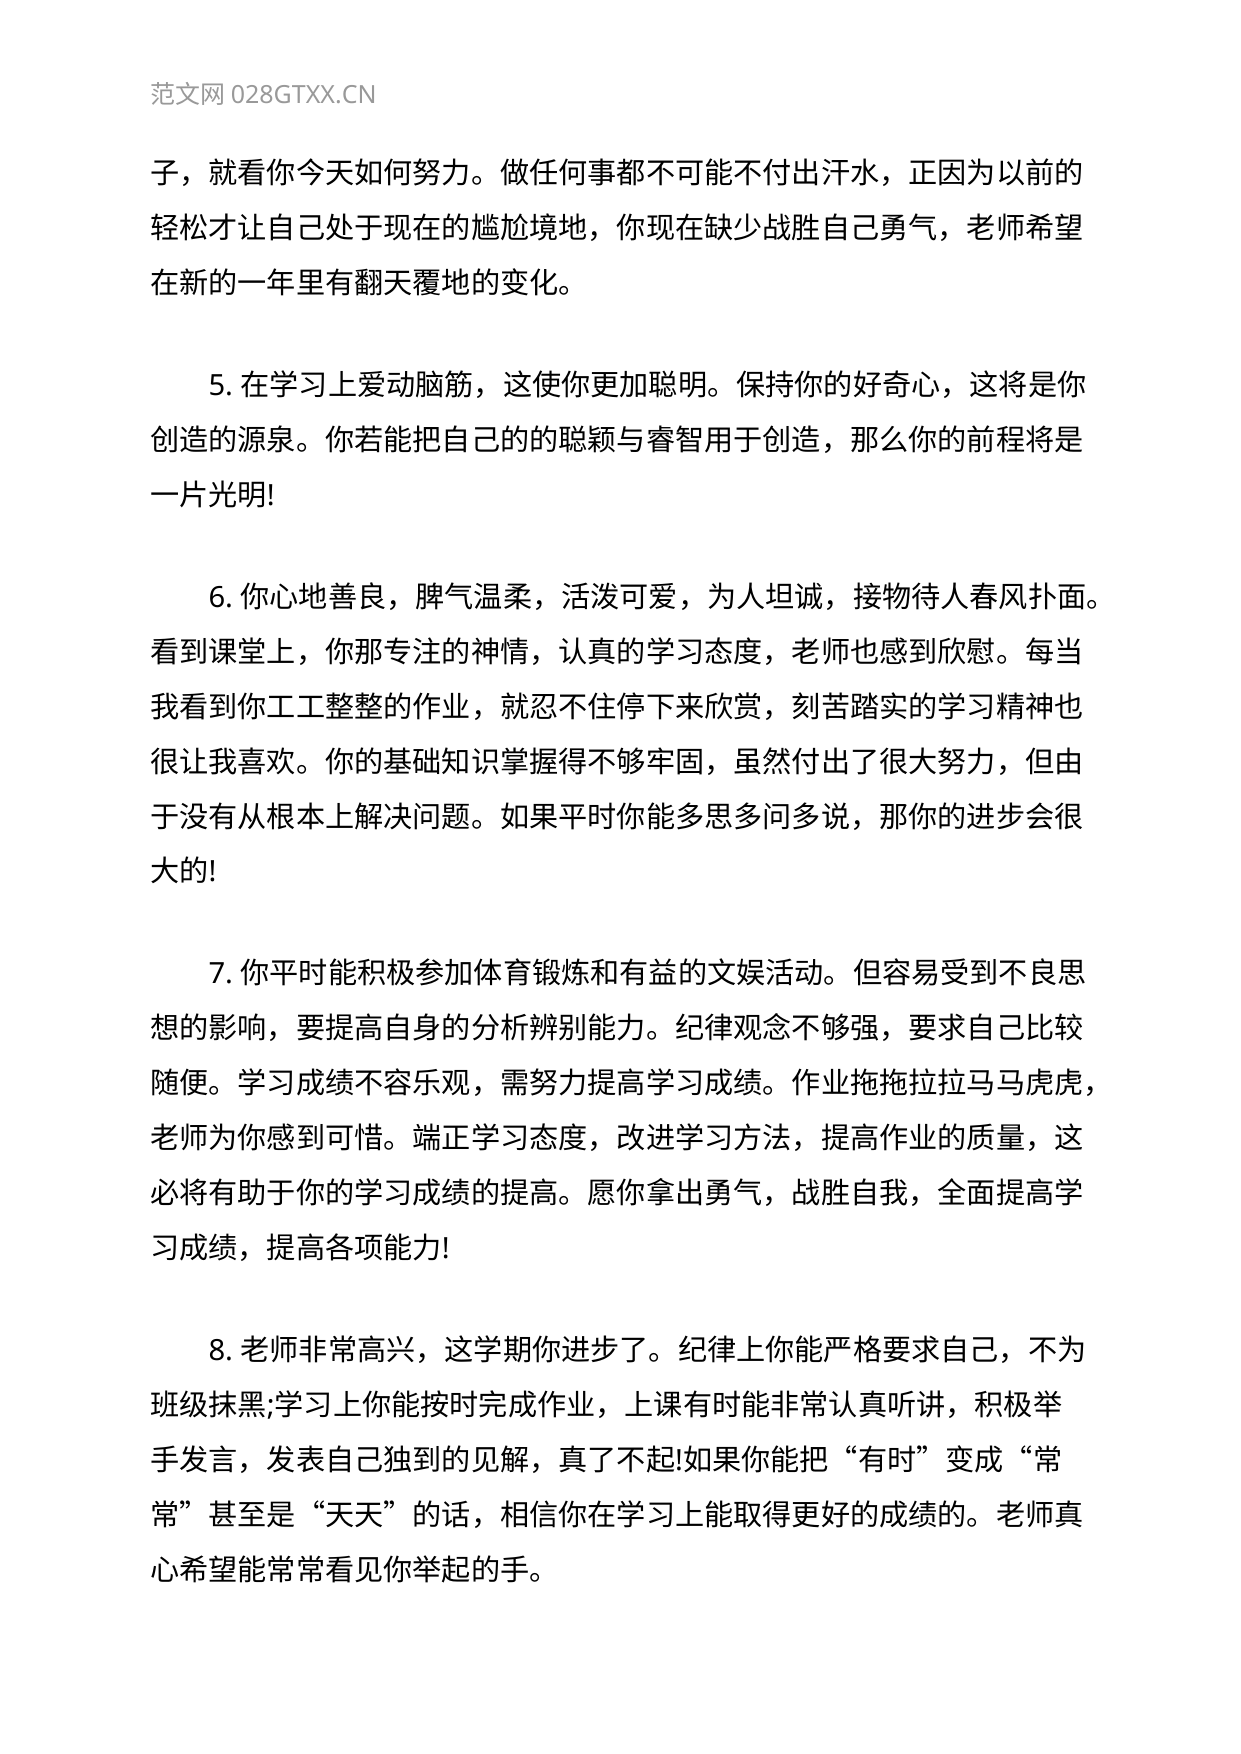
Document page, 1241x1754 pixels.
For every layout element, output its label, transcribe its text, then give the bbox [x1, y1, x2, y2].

text 7. 你平时能积极参加体育锻炼和有益的文娱活动。但容易受到不良思想的影响，要提高自身的分析辨别能力。纪律观念不够强，要求自己比较随便。学习成绩不容乐观，需努力提高学习成绩。作业拖拖拉拉马马虎虎，老师为你感到可惜。端正学习态度，改进学习方法，提高作业的质量，这必将有助于你的学习成绩的提高。愿你拿出勇气，战胜自我，全面提高学习成绩，提高各项能力! [150, 950, 1090, 1267]
text 8. 老师非常高兴，这学期你进步了。纪律上你能严格要求自己，不为班级抹黑;学习上你能按时完成作业，上课有时能非常认真听讲，积极举手发言，发表自己独到的见解，真了不起!如果你能把“有时”变成“常常”甚至是“天天”的话，相信你在学习上能取得更好的成绩的。老师真心希望能常常看见你举起的手。 [150, 1327, 1090, 1589]
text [150, 150, 1090, 302]
text 6. 你心地善良，脾气温柔，活泼可爱，为人坦诚，接物待人春风扑面。看到课堂上，你那专注的神情，认真的学习态度，老师也感到欣慰。每当我看到你工工整整的作业，就忍不住停下来欣赏，刻苦踏实的学习精神也很让我喜欢。你的基础知识掌握得不够牢固，虽然付出了很大努力，但由于没有从根本上解决问题。如果平时你能多思多问多说，那你的进步会很大的! [150, 573, 1090, 890]
text 5. 在学习上爱动脑筋，这使你更加聪明。保持你的好奇心，这将是你创造的源泉。你若能把自己的的聪颖与睿智用于创造，那么你的前程将是一片光明! [150, 362, 1090, 514]
